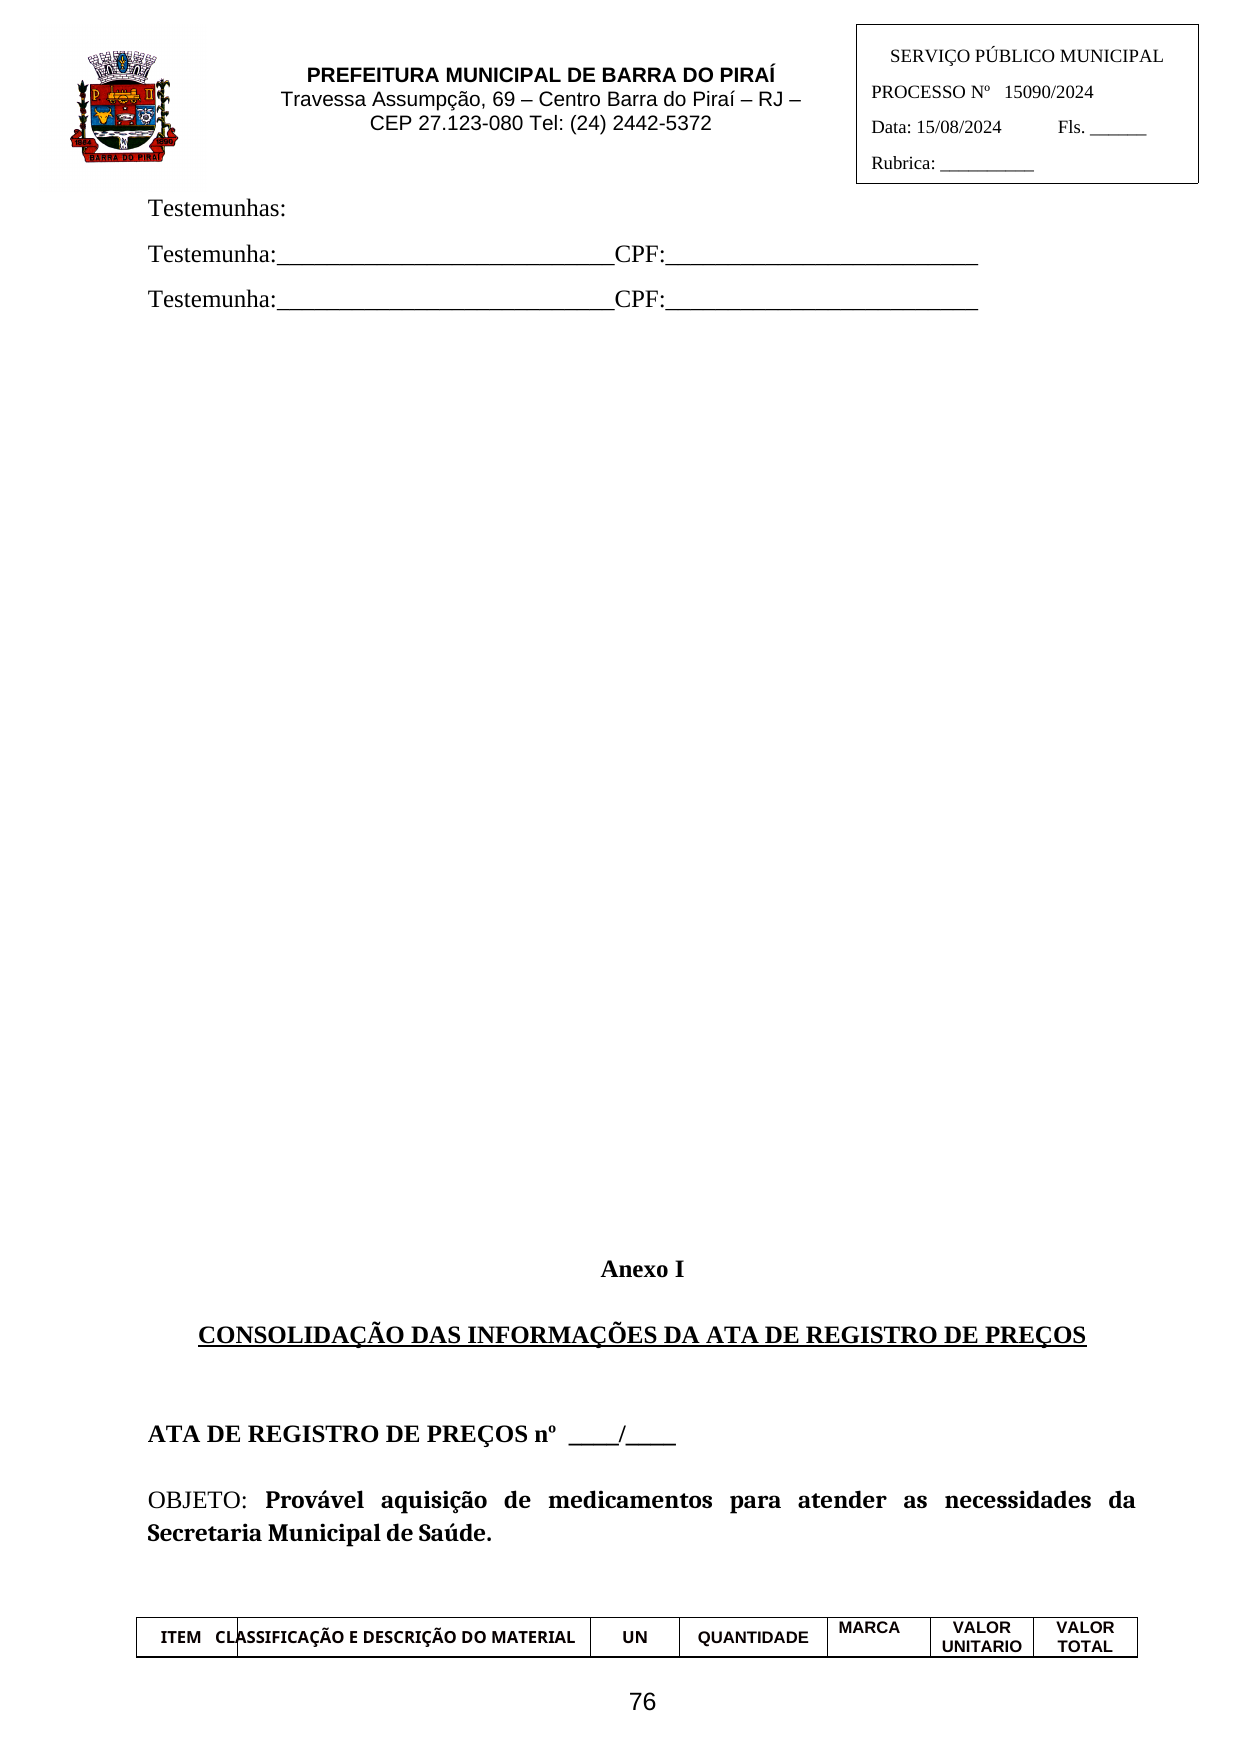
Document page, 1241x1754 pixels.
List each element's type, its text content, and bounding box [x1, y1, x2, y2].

text CONSOLIDAÇÃO DAS INFORMAÇÕES DA ATA DE REGISTRO DE PREÇOS [148, 1320, 1137, 1349]
text ATA DE REGISTRO DE PREÇOS nº ____/____ [148, 1419, 1137, 1448]
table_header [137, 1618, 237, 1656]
text Testemunha:___________________________CPF:_________________________ [148, 284, 1137, 313]
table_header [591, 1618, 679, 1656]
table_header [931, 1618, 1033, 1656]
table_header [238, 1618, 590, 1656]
picture [39, 24, 208, 192]
text OBJETO: Provável aquisição de medicamentos para atender as necessidades da Secretaria Municipal de Saúde. [148, 1485, 1137, 1548]
text Testemunha:___________________________CPF:_________________________ [148, 239, 1137, 267]
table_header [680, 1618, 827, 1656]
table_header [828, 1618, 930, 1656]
text Anexo I [148, 1254, 1137, 1283]
text Testemunhas: [148, 193, 1137, 222]
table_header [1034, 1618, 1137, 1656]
